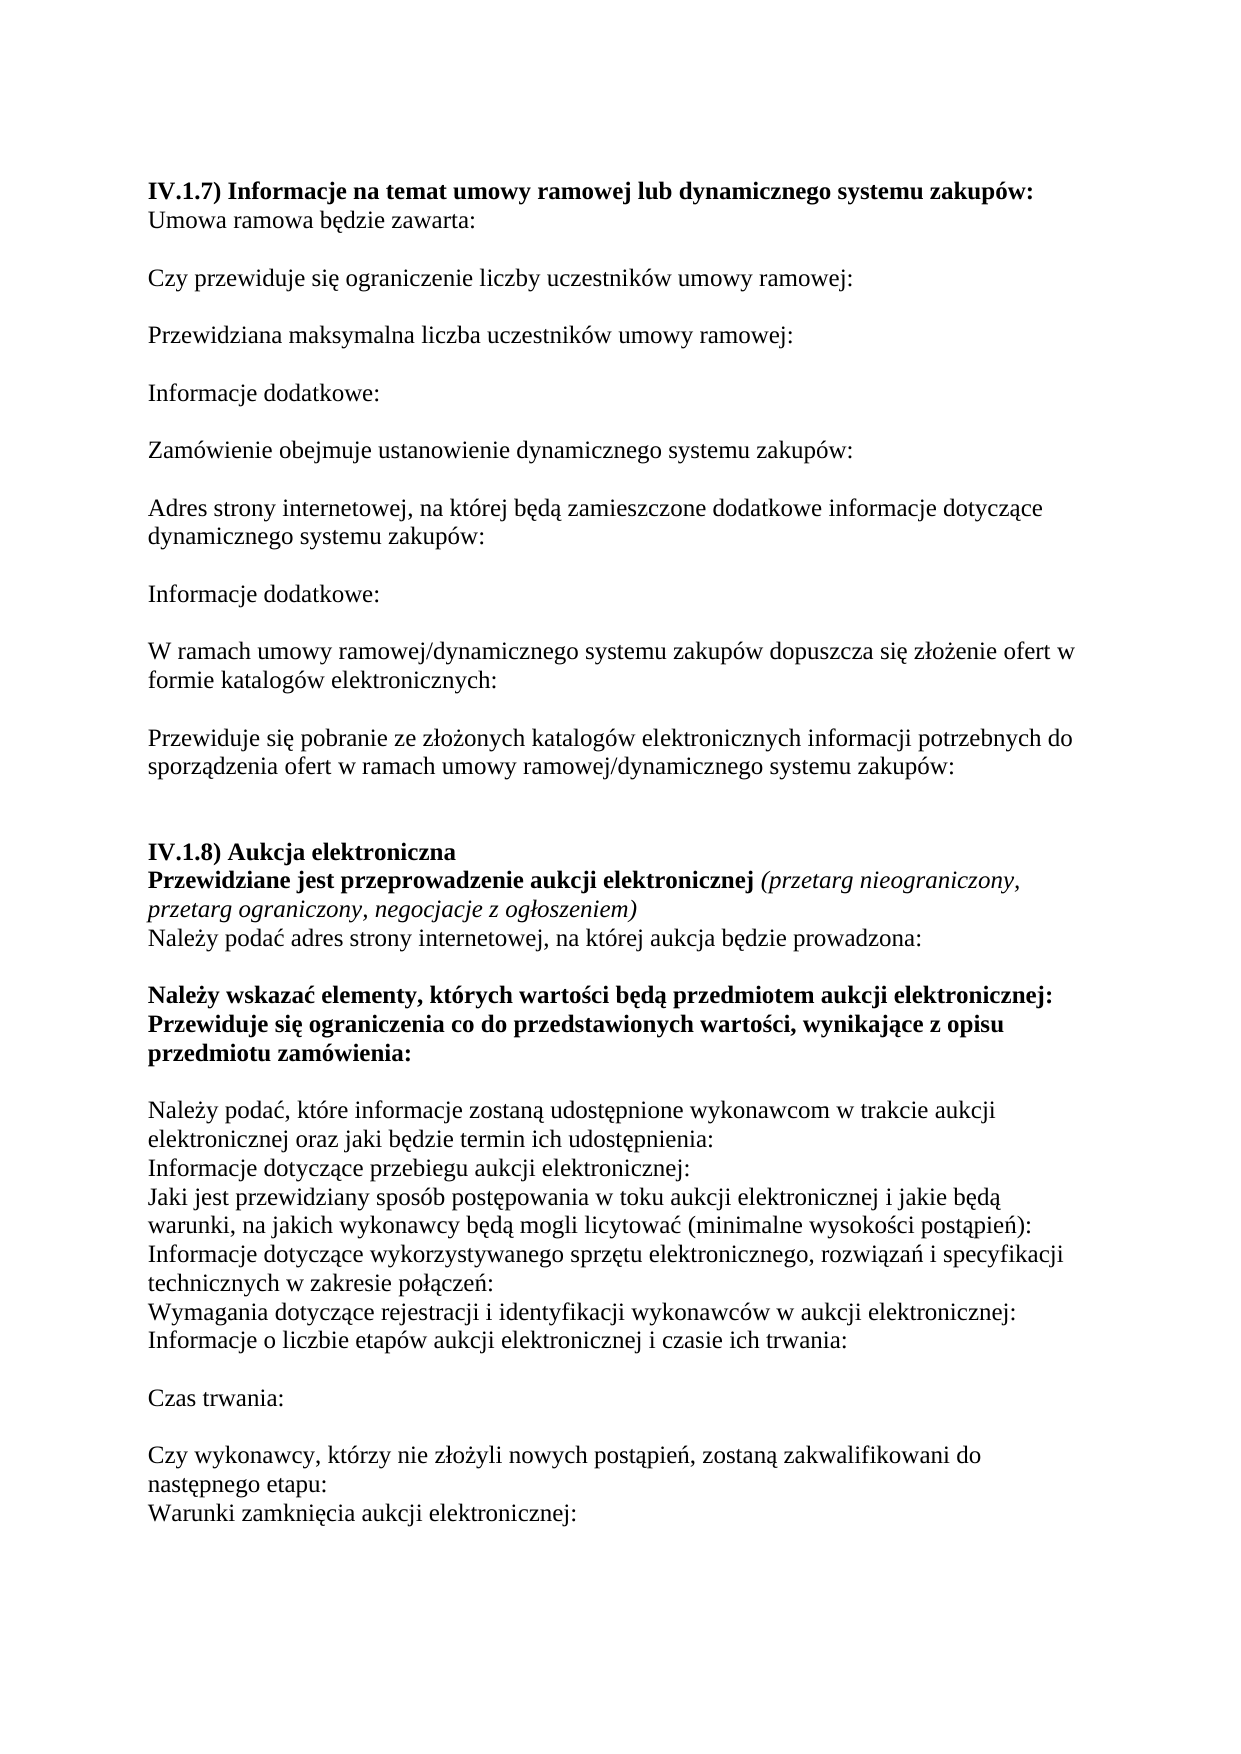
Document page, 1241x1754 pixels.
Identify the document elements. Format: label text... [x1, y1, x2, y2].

text IV.1.7) Informacje na temat umowy ramowej lub dynamicznego systemu zakupów: [148, 148, 1093, 205]
text Umowa ramowa będzie zawarta: Czy przewiduje się ograniczenie liczby uczestników umowy ramowej: Przewidziana maksymalna liczba uczestników umowy ramowej: Informacje dodatkowe: Zamówienie obejmuje ustanowienie dynamicznego systemu zakupów: Adres strony internetowej, na której będą zamieszczone dodatkowe informacje dotyczące dynamicznego systemu zakupów: Informacje dodatkowe: W ramach umowy ramowej/dynamicznego systemu zakupów dopuszcza się złożenie ofert w formie katalogów elektronicznych: Przewiduje się pobranie ze złożonych katalogów elektronicznych informacji potrzebnych do sporządzenia ofert w ramach umowy ramowej/dynamicznego systemu zakupów: [148, 205, 1093, 808]
text Czas trwania: Czy wykonawcy, którzy nie złożyli nowych postąpień, zostaną zakwalifikowani do następnego etapu: Warunki zamknięcia aukcji elektronicznej: [148, 1354, 1093, 1555]
text IV.1.8) Aukcja elektroniczna Przewidziane jest przeprowadzenie aukcji elektronicznej (przetarg nieograniczony, przetarg ograniczony, negocjacje z ogłoszeniem) Należy podać adres strony internetowej, na której aukcja będzie prowadzona: Należy wskazać elementy, których wartości będą przedmiotem aukcji elektronicznej: Przewiduje się ograniczenia co do przedstawionych wartości, wynikające z opisu przedmiotu zamówienia: Należy podać, które informacje zostaną udostępnione wykonawcom w trakcie aukcji elektronicznej oraz jaki będzie termin ich udostępnienia: Informacje dotyczące przebiegu aukcji elektronicznej: Jaki jest przewidziany sposób postępowania w toku aukcji elektronicznej i jakie będą warunki, na jakich wykonawcy będą mogli licytować (minimalne wysokości postąpień): Informacje dotyczące wykorzystywanego sprzętu elektronicznego, rozwiązań i specyfikacji technicznych w zakresie połączeń: Wymagania dotyczące rejestracji i identyfikacji wykonawców w aukcji elektronicznej: Informacje o liczbie etapów aukcji elektronicznej i czasie ich trwania: [148, 808, 1093, 1354]
